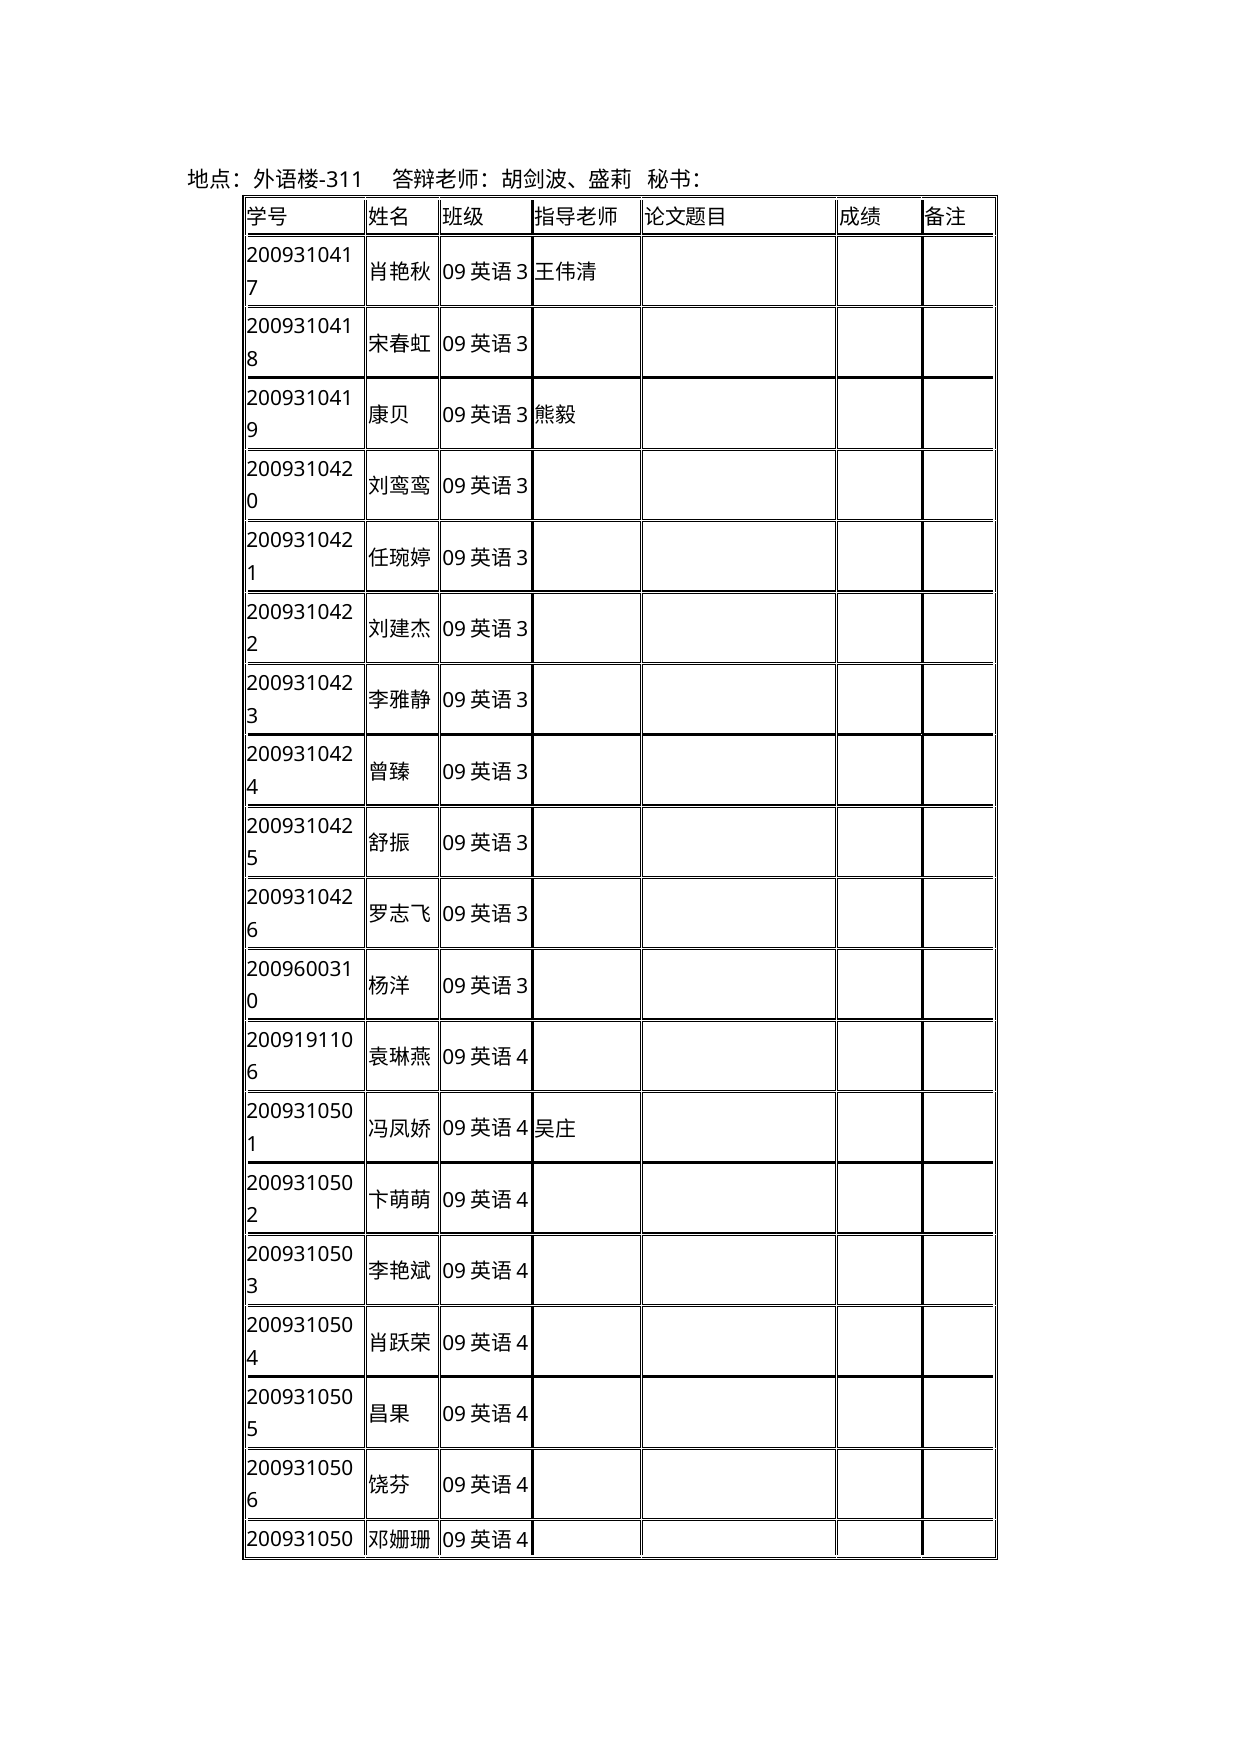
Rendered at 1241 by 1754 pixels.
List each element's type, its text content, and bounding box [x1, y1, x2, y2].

table_cell 2009310503 [246, 1232, 364, 1304]
table_cell [534, 1378, 640, 1446]
table_cell 邓姗珊 [366, 1521, 440, 1557]
table_cell 熊毅 [534, 379, 640, 447]
table_cell [643, 308, 835, 376]
table_cell 2009310502 [246, 1161, 364, 1232]
table_cell [534, 522, 640, 590]
table_cell [643, 1378, 835, 1446]
table_cell [838, 1236, 921, 1304]
table_cell 2009310504 [244, 1304, 366, 1375]
table_cell 09英语4 [441, 1164, 531, 1232]
table_cell 康贝 [367, 379, 438, 447]
table_cell [924, 1446, 995, 1518]
table_cell [643, 451, 835, 519]
table_cell 09英语3 [441, 594, 531, 661]
table_cell [534, 1236, 640, 1304]
table_header 班级 [440, 198, 532, 233]
table_cell [643, 1307, 835, 1375]
table_cell [838, 665, 921, 733]
table_cell 肖艳秋 [367, 237, 438, 305]
table_cell 饶芬 [367, 1450, 438, 1518]
table_cell [643, 665, 835, 733]
text 地点：外语楼-311 答辩老师：胡剑波、盛莉 秘书： [187, 162, 1053, 194]
table_cell [643, 1022, 835, 1089]
table_cell [924, 376, 995, 447]
table_cell [534, 451, 640, 519]
table_cell [838, 808, 921, 876]
table_cell [838, 594, 921, 661]
table_cell [643, 1236, 835, 1304]
table_cell 曾臻 [367, 736, 438, 804]
table_cell 李雅静 [367, 665, 438, 733]
table_cell [924, 661, 995, 733]
table_cell [643, 522, 835, 590]
table_cell [643, 1450, 835, 1518]
table_cell [924, 590, 995, 661]
table_cell [924, 1018, 995, 1089]
table_cell [534, 665, 640, 733]
table_cell 09英语4 [441, 1307, 531, 1375]
table_header 指导老师 [532, 198, 642, 233]
table_cell 09英语4 [441, 1378, 531, 1446]
table_cell 李艳斌 [367, 1236, 438, 1304]
table_cell [643, 1164, 835, 1232]
table_cell [838, 1378, 921, 1446]
table_header 学号 [246, 198, 366, 233]
table_cell [534, 308, 640, 376]
table_cell [838, 1093, 921, 1161]
table_cell [838, 308, 921, 376]
table_cell 2009600310 [244, 947, 366, 1018]
table_header 论文题目 [642, 198, 837, 233]
table_cell 刘鸾鸾 [367, 451, 438, 519]
table_cell 刘建杰 [367, 594, 438, 661]
table_cell 王伟清 [534, 237, 640, 305]
table_cell 吴庄 [534, 1093, 640, 1161]
table_cell [838, 1022, 921, 1089]
table_cell 2009310418 [244, 305, 366, 376]
table_cell 2009310419 [246, 376, 364, 447]
table_cell [924, 1161, 995, 1232]
table_cell 09英语3 [441, 808, 531, 876]
table_cell [837, 1521, 922, 1557]
table_cell 09英语4 [441, 1236, 531, 1304]
table_cell 宋春虹 [367, 308, 438, 376]
table_cell [534, 736, 640, 804]
table_cell [922, 305, 996, 376]
table_cell [924, 1232, 995, 1304]
table_cell [643, 736, 835, 804]
table_cell 2009310421 [244, 519, 366, 590]
table_cell [643, 808, 835, 876]
table_cell 09英语3 [441, 665, 531, 733]
table_cell [643, 594, 835, 661]
table_cell 2009310420 [246, 448, 364, 519]
table_cell [924, 233, 995, 305]
table_cell [532, 1521, 642, 1557]
table_cell [534, 1022, 640, 1089]
table_cell [924, 1090, 995, 1161]
table_cell 2009310425 [246, 804, 364, 876]
table_cell 2009310423 [246, 661, 364, 733]
table_cell 2009310424 [244, 733, 364, 804]
table_cell [534, 808, 640, 876]
table_cell 2009310422 [246, 590, 364, 661]
table_cell [924, 448, 995, 519]
table_header 成绩 [837, 196, 922, 233]
table_cell 2009310505 [246, 1375, 364, 1446]
table_header 备注 [922, 198, 995, 233]
table_cell [838, 1164, 921, 1232]
table_cell 2009310507 [244, 1518, 366, 1557]
table_cell [534, 1164, 640, 1232]
table_cell 卞萌萌 [367, 1164, 438, 1232]
table_cell 09英语3 [441, 950, 531, 1018]
table_cell 昌果 [367, 1378, 438, 1446]
table_cell 09英语4 [441, 1093, 531, 1161]
table_cell 任琬婷 [367, 522, 438, 590]
table_cell [838, 950, 921, 1018]
table_cell [922, 519, 996, 590]
table_cell 2009310501 [246, 1090, 364, 1161]
table_cell [924, 804, 995, 876]
table_cell [838, 736, 921, 804]
table_cell 2009191106 [246, 1018, 364, 1089]
table_cell [643, 879, 835, 947]
table_cell [643, 379, 835, 447]
table_cell [922, 947, 996, 1018]
table_cell [838, 451, 921, 519]
table_cell 袁琳燕 [367, 1022, 438, 1089]
table_cell [924, 1375, 995, 1446]
table_cell [838, 237, 921, 305]
table_cell [643, 237, 835, 305]
table_cell [534, 879, 640, 947]
table_cell 舒振 [367, 808, 438, 876]
table_cell [838, 1450, 921, 1518]
table_cell 09英语3 [441, 522, 531, 590]
table_cell 2009310426 [244, 876, 366, 947]
table_cell [642, 1521, 837, 1557]
table_cell 罗志飞 [367, 879, 438, 947]
table_cell 09英语3 [441, 237, 531, 305]
table_cell [838, 379, 921, 447]
table_cell 肖跃荣 [367, 1307, 438, 1375]
table_cell 09英语3 [441, 451, 531, 519]
table_header 姓名 [366, 198, 440, 233]
table_cell [534, 1450, 640, 1518]
table_cell [924, 733, 996, 804]
table_cell [534, 1307, 640, 1375]
table_cell 09英语4 [441, 1022, 531, 1089]
table_cell 09英语3 [441, 308, 531, 376]
table_cell 2009310417 [246, 233, 364, 305]
table_cell [534, 950, 640, 1018]
table_cell [643, 1093, 835, 1161]
table_cell 09英语3 [441, 379, 531, 447]
table_cell 09英语3 [441, 879, 531, 947]
table_cell [922, 1518, 996, 1557]
table_cell [534, 594, 640, 661]
table_cell [643, 950, 835, 1018]
table_cell [922, 876, 996, 947]
table_cell 09英语3 [441, 736, 531, 804]
table_cell [838, 1307, 921, 1375]
table_cell [838, 522, 921, 590]
table_cell 09英语4 [441, 1450, 531, 1518]
table_cell 冯凤娇 [367, 1093, 438, 1161]
table_cell [922, 1304, 996, 1375]
table_cell 2009310506 [246, 1446, 364, 1518]
table_cell 09英语4 [440, 1521, 532, 1557]
table_cell 杨洋 [367, 950, 438, 1018]
table_cell [838, 879, 921, 947]
